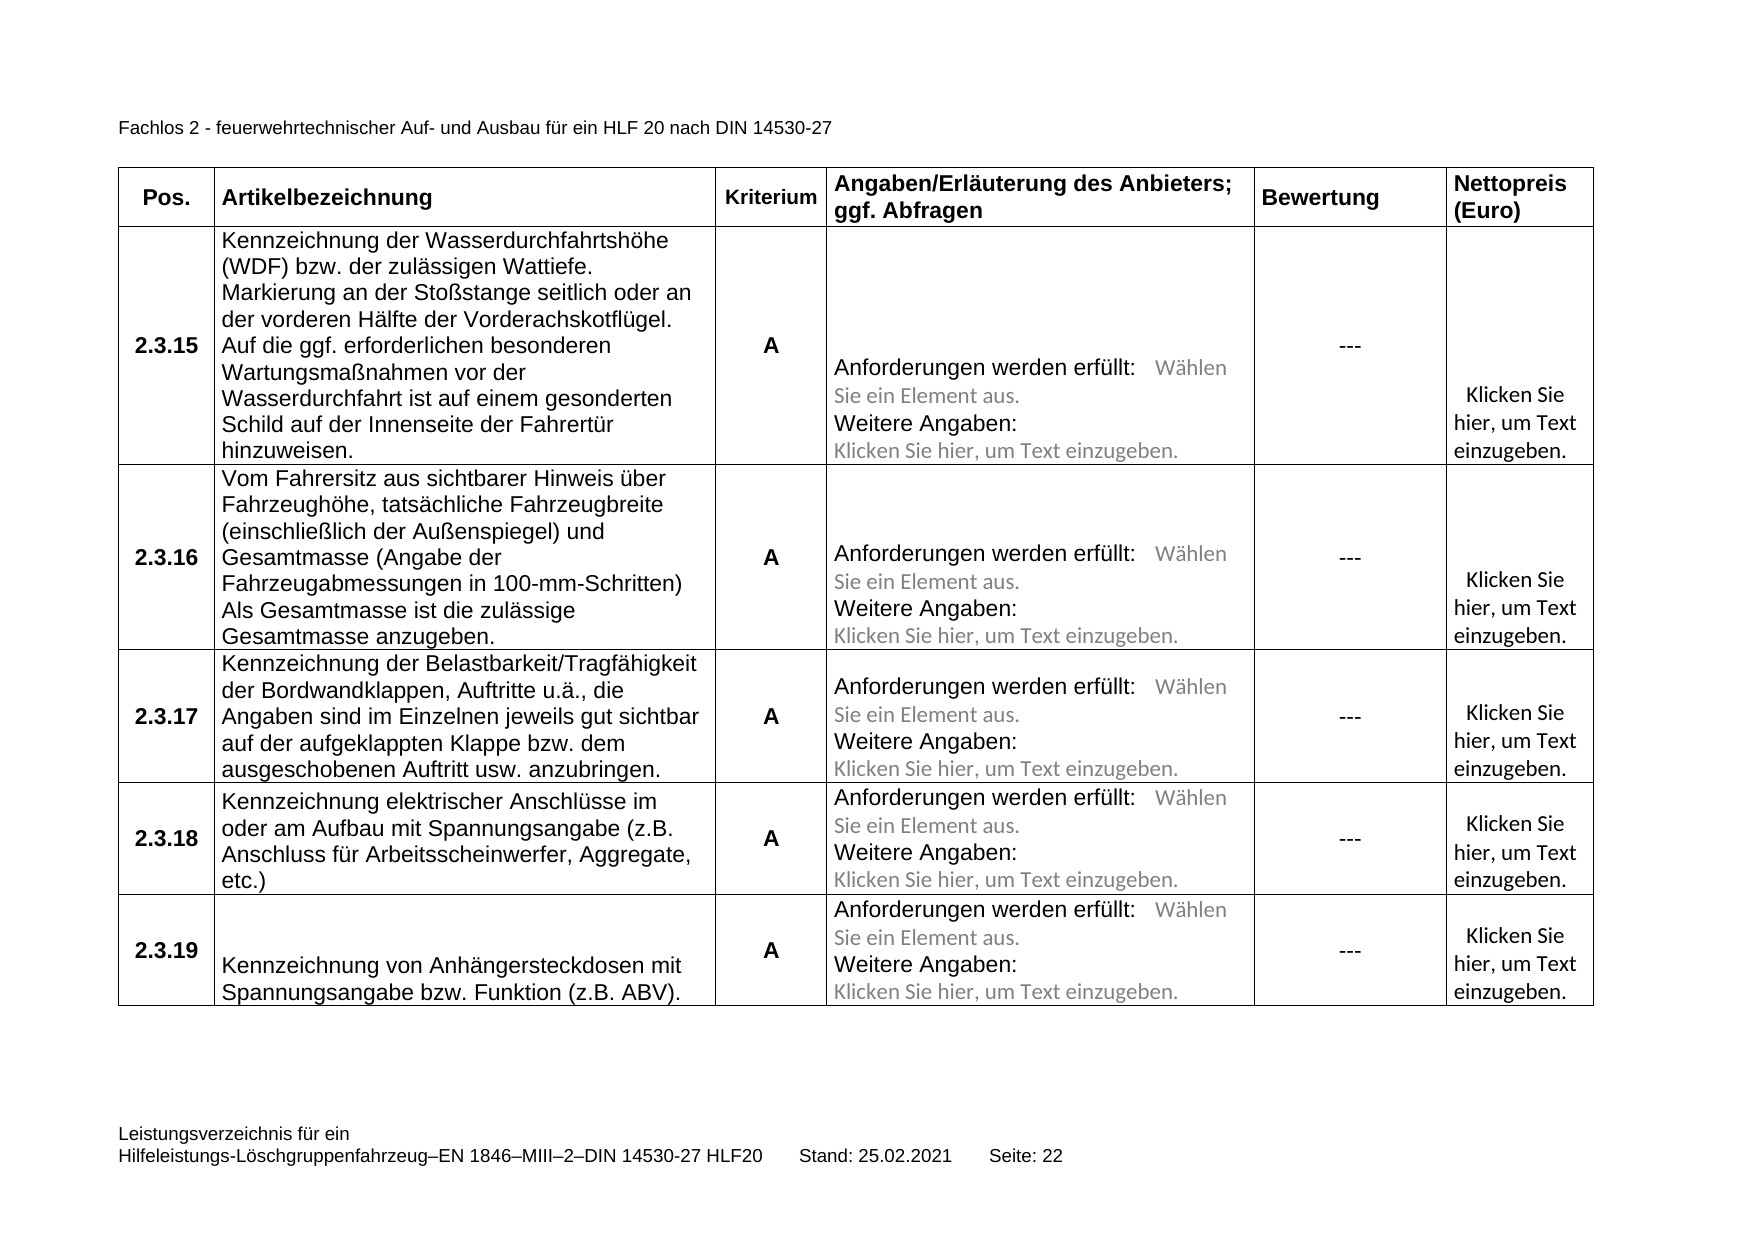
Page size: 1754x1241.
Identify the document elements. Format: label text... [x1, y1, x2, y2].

table_cell Vom Fahrersitz aus sichtbarer Hinweis über Fahrzeughöhe, tatsächliche Fahrzeugbreite (einschließlich der Außenspiegel) und Gesamtmasse (Angabe der Fahrzeugabmessungen in 100-mm-Schritten) Als Gesamtmasse ist die zulässige Gesamtmasse anzugeben. [215, 465, 715, 649]
table_cell A [716, 895, 826, 1005]
table_cell [1447, 650, 1593, 782]
table_cell A [716, 227, 826, 464]
table_cell --- [1255, 895, 1446, 1005]
table_cell 2.3.18 [119, 783, 214, 894]
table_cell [827, 895, 1254, 1005]
table_cell --- [1255, 783, 1446, 894]
table_cell Kennzeichnung der Belastbarkeit/Tragfähigkeit der Bordwandklappen, Auftritte u.ä., die Angaben sind im Einzelnen jeweils gut sichtbar auf der aufgeklappten Klappe bzw. dem ausgeschobenen Auftritt usw. anzubringen. [215, 650, 715, 782]
table_cell 2.3.17 [119, 650, 214, 782]
table_cell [1447, 895, 1593, 1005]
table_cell [1447, 783, 1593, 894]
table_cell 2.3.19 [119, 895, 214, 1005]
table_cell --- [1255, 227, 1446, 464]
table_cell 2.3.16 [119, 465, 214, 649]
table_cell --- [1255, 465, 1446, 649]
table_cell Kennzeichnung elektrischer Anschlüsse im oder am Aufbau mit Spannungsangabe (z.B. Anschluss für Arbeitsscheinwerfer, Aggregate, etc.) [215, 783, 715, 894]
table_cell [1447, 227, 1593, 464]
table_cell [827, 227, 1254, 464]
table_header Kriterium [716, 168, 826, 226]
table_cell A [716, 465, 826, 649]
table_cell Kennzeichnung von Anhängersteckdosen mit Spannungsangabe bzw. Funktion (z.B. ABV). [215, 895, 715, 1005]
table_cell Kennzeichnung der Wasserdurchfahrtshöhe (WDF) bzw. der zulässigen Wattiefe. Markierung an der Stoßstange seitlich oder an der vorderen Hälfte der Vorderachskotflügel. Auf die ggf. erforderlichen besonderen Wartungsmaßnahmen vor der Wasserdurchfahrt ist auf einem gesonderten Schild auf der Innenseite der Fahrertür hinzuweisen. [215, 227, 715, 464]
table_header Nettopreis (Euro) [1447, 168, 1593, 226]
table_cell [827, 783, 1254, 894]
table_header Angaben/Erläuterung des Anbieters; ggf. Abfragen [827, 168, 1254, 226]
table_cell A [716, 783, 826, 894]
table_cell 2.3.15 [119, 227, 214, 464]
table_cell Anforderungen werden erfüllt: Weitere Angaben: [827, 465, 1254, 649]
table_cell A [716, 650, 826, 782]
table_header Pos. [119, 168, 214, 226]
table_cell --- [1255, 650, 1446, 782]
table_header Artikelbezeichnung [215, 168, 715, 226]
table_cell Anforderungen werden erfüllt: Weitere Angaben: [827, 650, 1254, 782]
table_header Bewertung [1255, 168, 1446, 226]
table_cell [1447, 465, 1593, 649]
